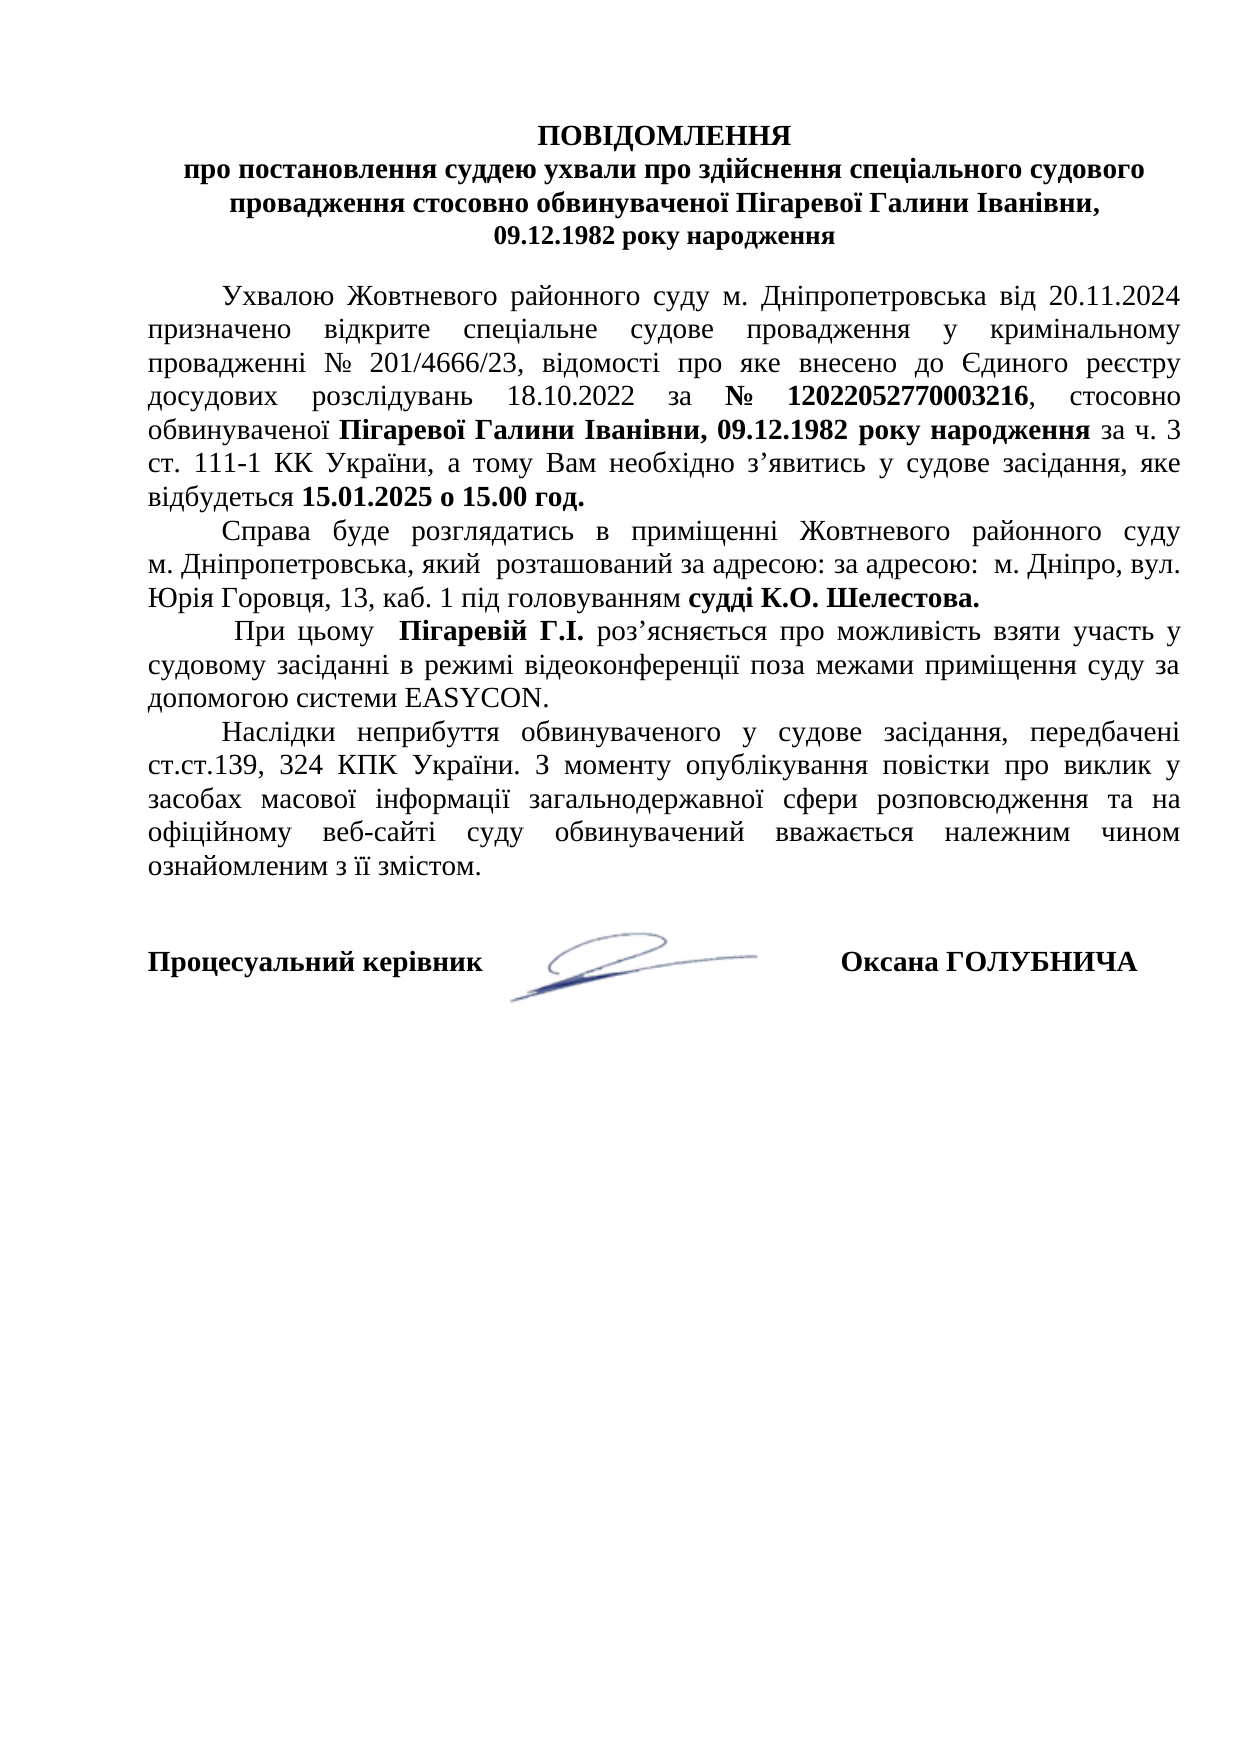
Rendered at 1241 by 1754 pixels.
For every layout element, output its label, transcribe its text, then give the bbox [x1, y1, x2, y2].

picture [485, 977, 774, 1025]
text Наслідки неприбуття обвинуваченого у судове засідання, передбачені ст.ст.139, 324 КПК України. З моменту опублікування повістки про виклик у засобах масової інформації загальнодержавної сфери розповсюдження та на офіційному веб-сайті суду обвинувачений вважається належним чином ознайомленим з її змістом. [148, 714, 1181, 882]
text ПОВІДОМЛЕННЯ [148, 118, 1181, 152]
text Процесуальний керівник Оксана ГОЛУБНИЧА [148, 944, 1181, 977]
text Ухвалою Жовтневого районного суду м. Дніпропетровська від 20.11.2024 призначено відкрите спеціальне судове провадження у кримінальному провадженні № 201/4666/23, відомості про яке внесено до Єдиного реєстру досудових розслідувань 18.10.2022 за № 12022052770003216, стосовно обвинуваченої Пігаревої Галини Іванівни, 09.12.1982 року народження за ч. 3 ст. 111-1 КК України, а тому Вам необхідно з’явитись у судове засідання, яке відбудеться 15.01.2025 о 15.00 год. [148, 278, 1181, 513]
text про постановлення суддею ухвали про здійснення спеціального судового провадження стосовно обвинуваченої Пігаревої Галини Іванівни, [148, 152, 1181, 219]
text Справа буде розглядатись в приміщенні Жовтневого районного суду м. Дніпропетровська, який розташований за адресою: за адресою: м. Дніпро, вул. Юрія Горовця, 13, каб. 1 під головуванням судді К.О. Шелестова. [148, 513, 1181, 613]
text При цьому Пігаревій Г.І. роз’ясняється про можливість взяти участь у судовому засіданні в режимі відеоконференції поза межами приміщення суду за допомогою системи EASYCON. [148, 613, 1181, 714]
text 09.12.1982 року народження [148, 219, 1181, 250]
picture [485, 919, 774, 944]
